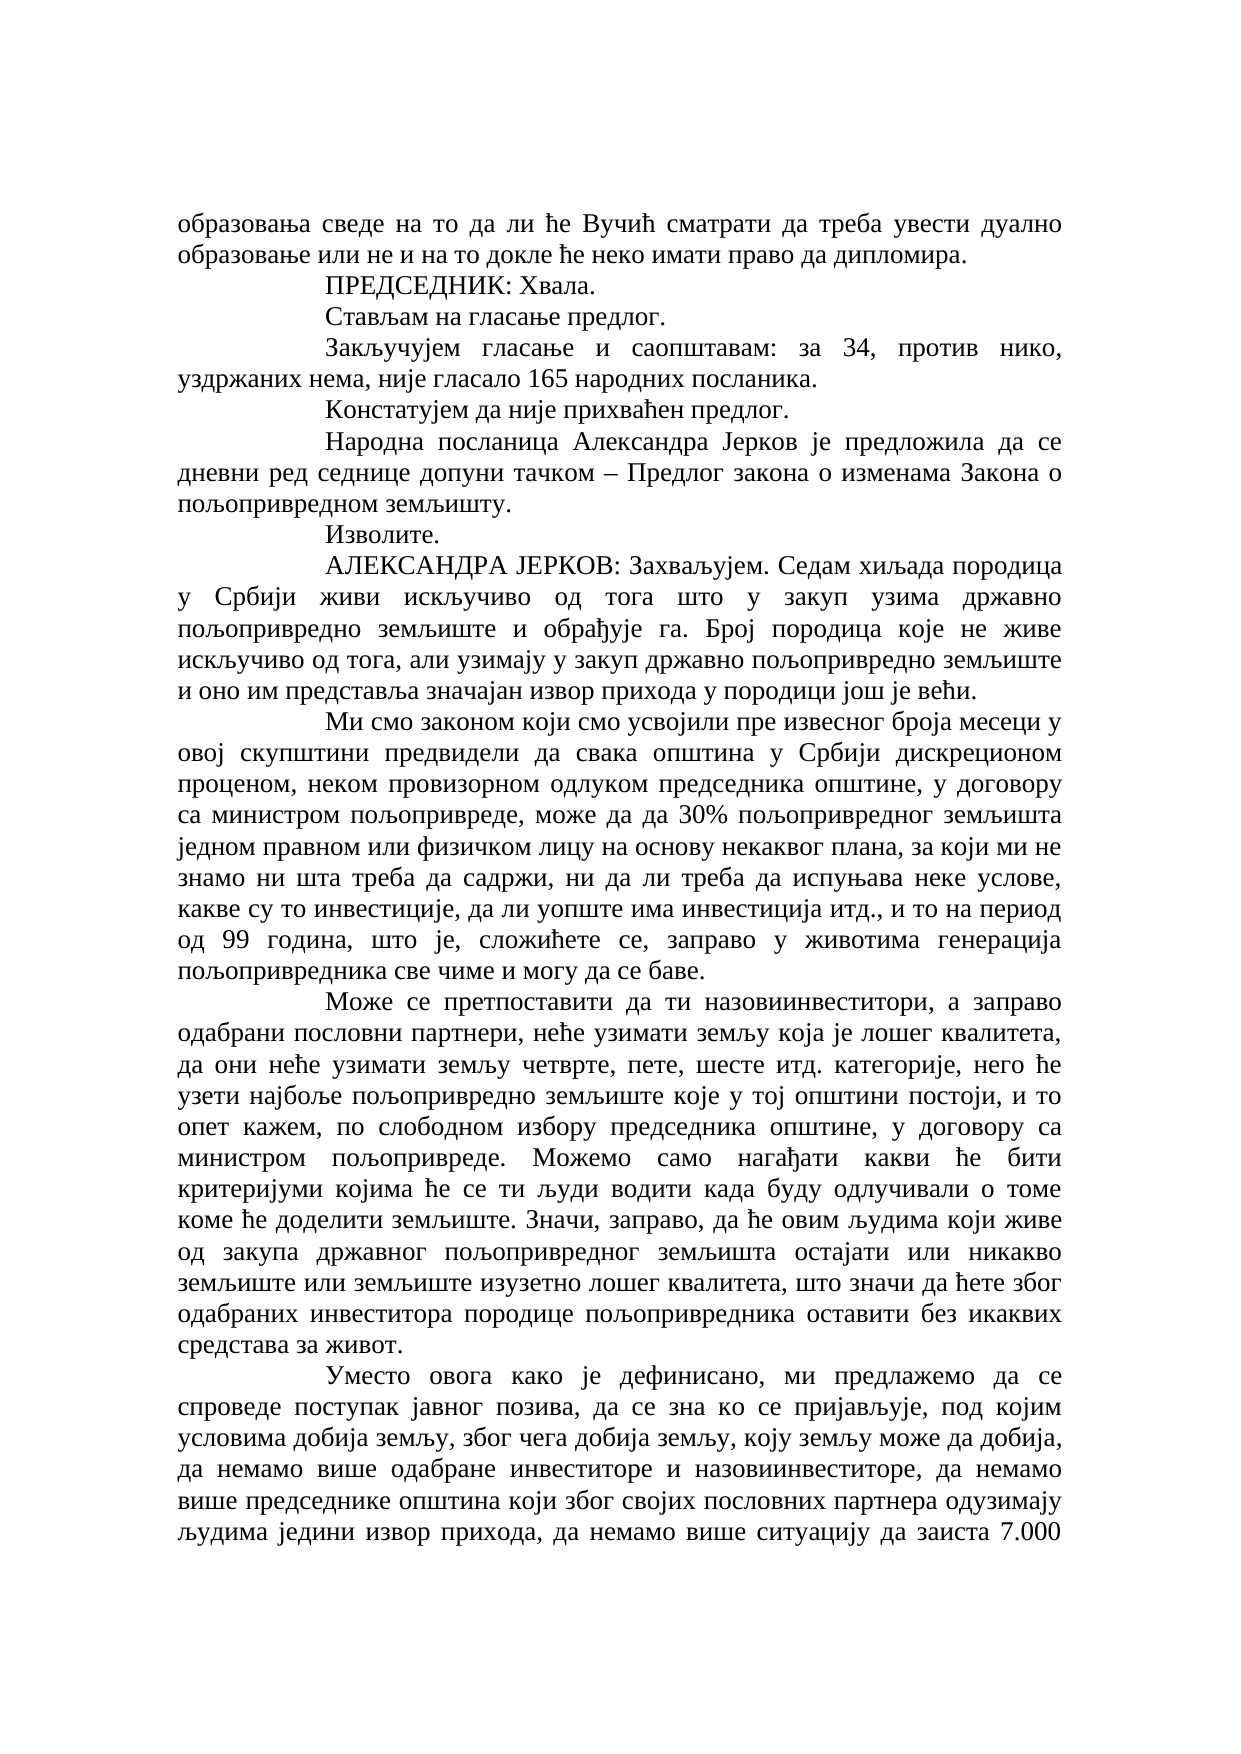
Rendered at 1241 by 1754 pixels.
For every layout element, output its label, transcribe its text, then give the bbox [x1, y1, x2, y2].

text Народна посланица Александра Јерков је предложила да се дневни ред седнице допуни тачком – Предлог закона о изменама Закона о пољопривредном земљишту. [177, 425, 1063, 518]
text Закључујем гласање и саопштавам: за 34, против нико, уздржаних нема, није гласало 165 народних посланика. [177, 331, 1063, 394]
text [177, 207, 1063, 269]
text Стављам на гласање предлог. [177, 300, 1063, 331]
text Констатујем да није прихваћен предлог. [177, 394, 1063, 425]
text Изволите. [177, 518, 1063, 549]
text Ми смо законом који смо усвојили пре извесног броја месеци у овој скупштини предвидели да свака општина у Србији дискреционом проценом, неком провизорном одлуком председника општине, у договору са министром пољопривреде, може да да 30% пољопривредног земљишта једном правном или физичком лицу на основу некаквог плана, за који ми не знамо ни шта треба да садржи, ни да ли треба да испуњава неке услове, какве су то инвестиције, да ли уопште има инвестиција итд., и то на период од 99 година, што је, сложићете се, заправо у животима генерација пољопривредника све чиме и могу да се баве. [177, 705, 1063, 985]
text ПРЕДСЕДНИК: Хвала. [177, 269, 1063, 300]
text Може се претпоставити да ти назовиинвеститори, а заправо одабрани пословни партнери, неће узимати земљу која је лошег квалитета, да они неће узимати земљу четврте, пете, шесте итд. категорије, него ће узети најбоље пољопривредно земљиште које у тој општини постоји, и то опет кажем, по слободном избору председника општине, у договору са министром пољопривреде. Можемо само нагађати какви ће бити критеријуми којима ће се ти људи водити када буду одлучивали о томе коме ће доделити земљиште. Значи, заправо, да ће овим људима који живе од закупа државног пољопривредног земљишта остајати или никакво земљиште или земљиште изузетно лошег квалитета, што значи да ћете због одабраних инвеститора породице пољопривредника оставити без икаквих средстава за живот. [177, 985, 1063, 1359]
text АЛЕКСАНДРА ЈЕРКОВ: Захваљујем. Седам хиљада породица у Србији живи искључиво од тога што у закуп узима државно пољопривредно земљиште и обрађује га. Број породица које не живе искључиво од тога, али узимају у закуп државно пољопривредно земљиште и оно им представља значајан извор прихода у породици још је већи. [177, 549, 1063, 705]
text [177, 1359, 1063, 1546]
